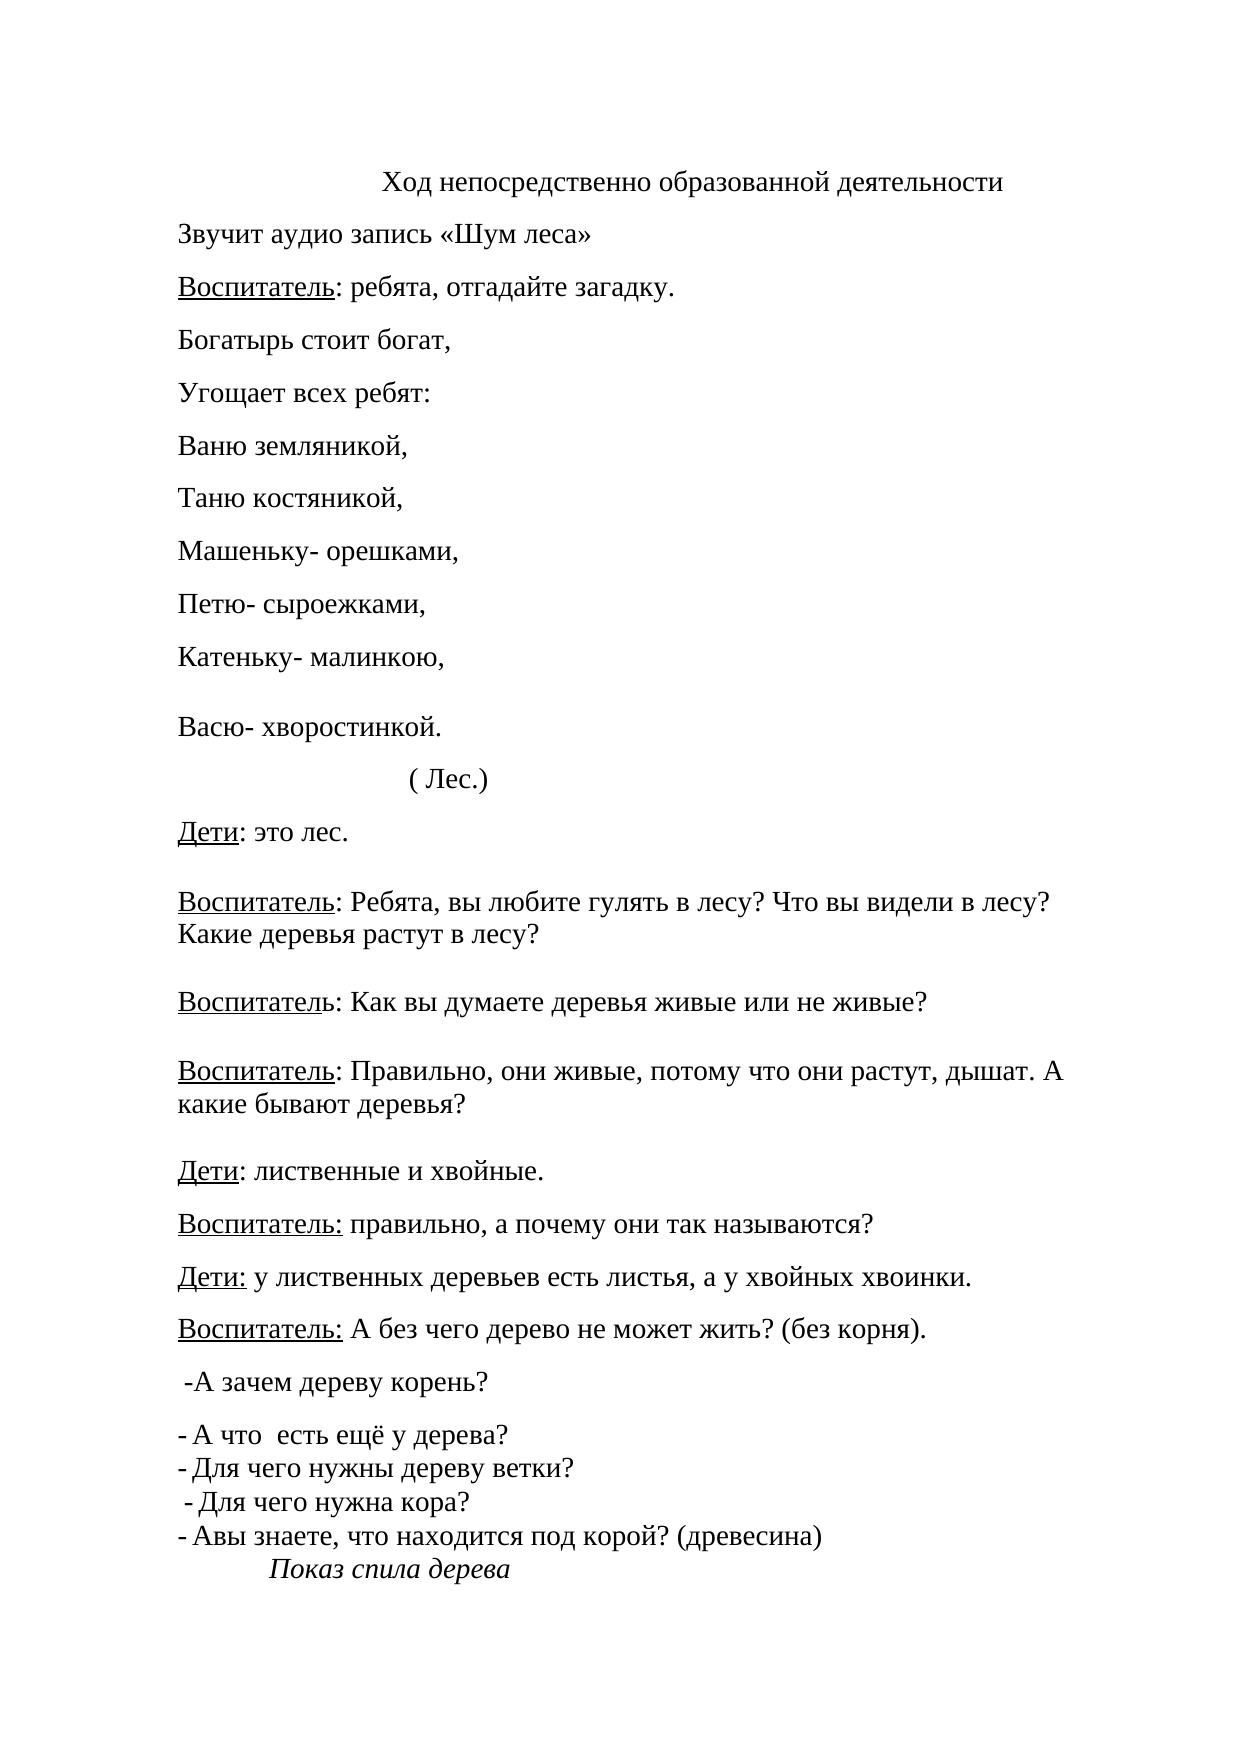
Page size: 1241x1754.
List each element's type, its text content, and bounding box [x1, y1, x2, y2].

text Воспитатель: Правильно, они живые, потому что они растут, дышат. А какие бывают деревья? [177, 1054, 1126, 1119]
text Богатырь стоит богат, [177, 322, 1152, 356]
text Воспитатель: А без чего дерево не может жить? (без корня). [177, 1311, 1152, 1345]
text Воспитатель: правильно, а почему они так называются? [177, 1206, 1152, 1239]
text Воспитатель: Ребята, вы любите гулять в лесу? Что вы видели в лесу? Какие деревья растут в лесу? [177, 885, 1130, 950]
text Показ спила дерева [269, 1551, 1152, 1585]
text ( Лес.) [408, 761, 1152, 795]
text Угощает всех ребят: [177, 375, 1152, 408]
list Для чего нужны дереву ветки? [177, 1451, 1152, 1484]
text Дети: это лес. [177, 814, 1152, 848]
text Воспитатель: ребята, отгадайте загадку. [177, 269, 1152, 303]
text Ваню земляникой, [177, 428, 1152, 461]
text Машеньку- орешками, [177, 533, 1152, 567]
text -А зачем дереву корень? [183, 1364, 1152, 1398]
text Дети: у лиственных деревьев есть листья, а у хвойных хвоинки. [177, 1259, 1152, 1292]
list Авы знаете, что находится под корой? (древесина) [177, 1518, 1152, 1551]
text Ход непосредственно образованной деятельности [381, 164, 1152, 197]
text Васю- хворостинкой. [177, 709, 1152, 742]
list Для чего нужна кора? [183, 1484, 1152, 1518]
text Дети: лиственные и хвойные. [177, 1153, 1152, 1187]
list А что есть ещё у дерева? [177, 1417, 1152, 1451]
text Воспитатель: Как вы думаете деревья живые или не живые? [177, 984, 1152, 1017]
text Таню костяникой, [177, 481, 1152, 514]
text Звучит аудио запись «Шум леса» [177, 217, 1152, 250]
text Катеньку- малинкою, [177, 639, 1152, 673]
text Петю- сыроежками, [177, 586, 1152, 620]
